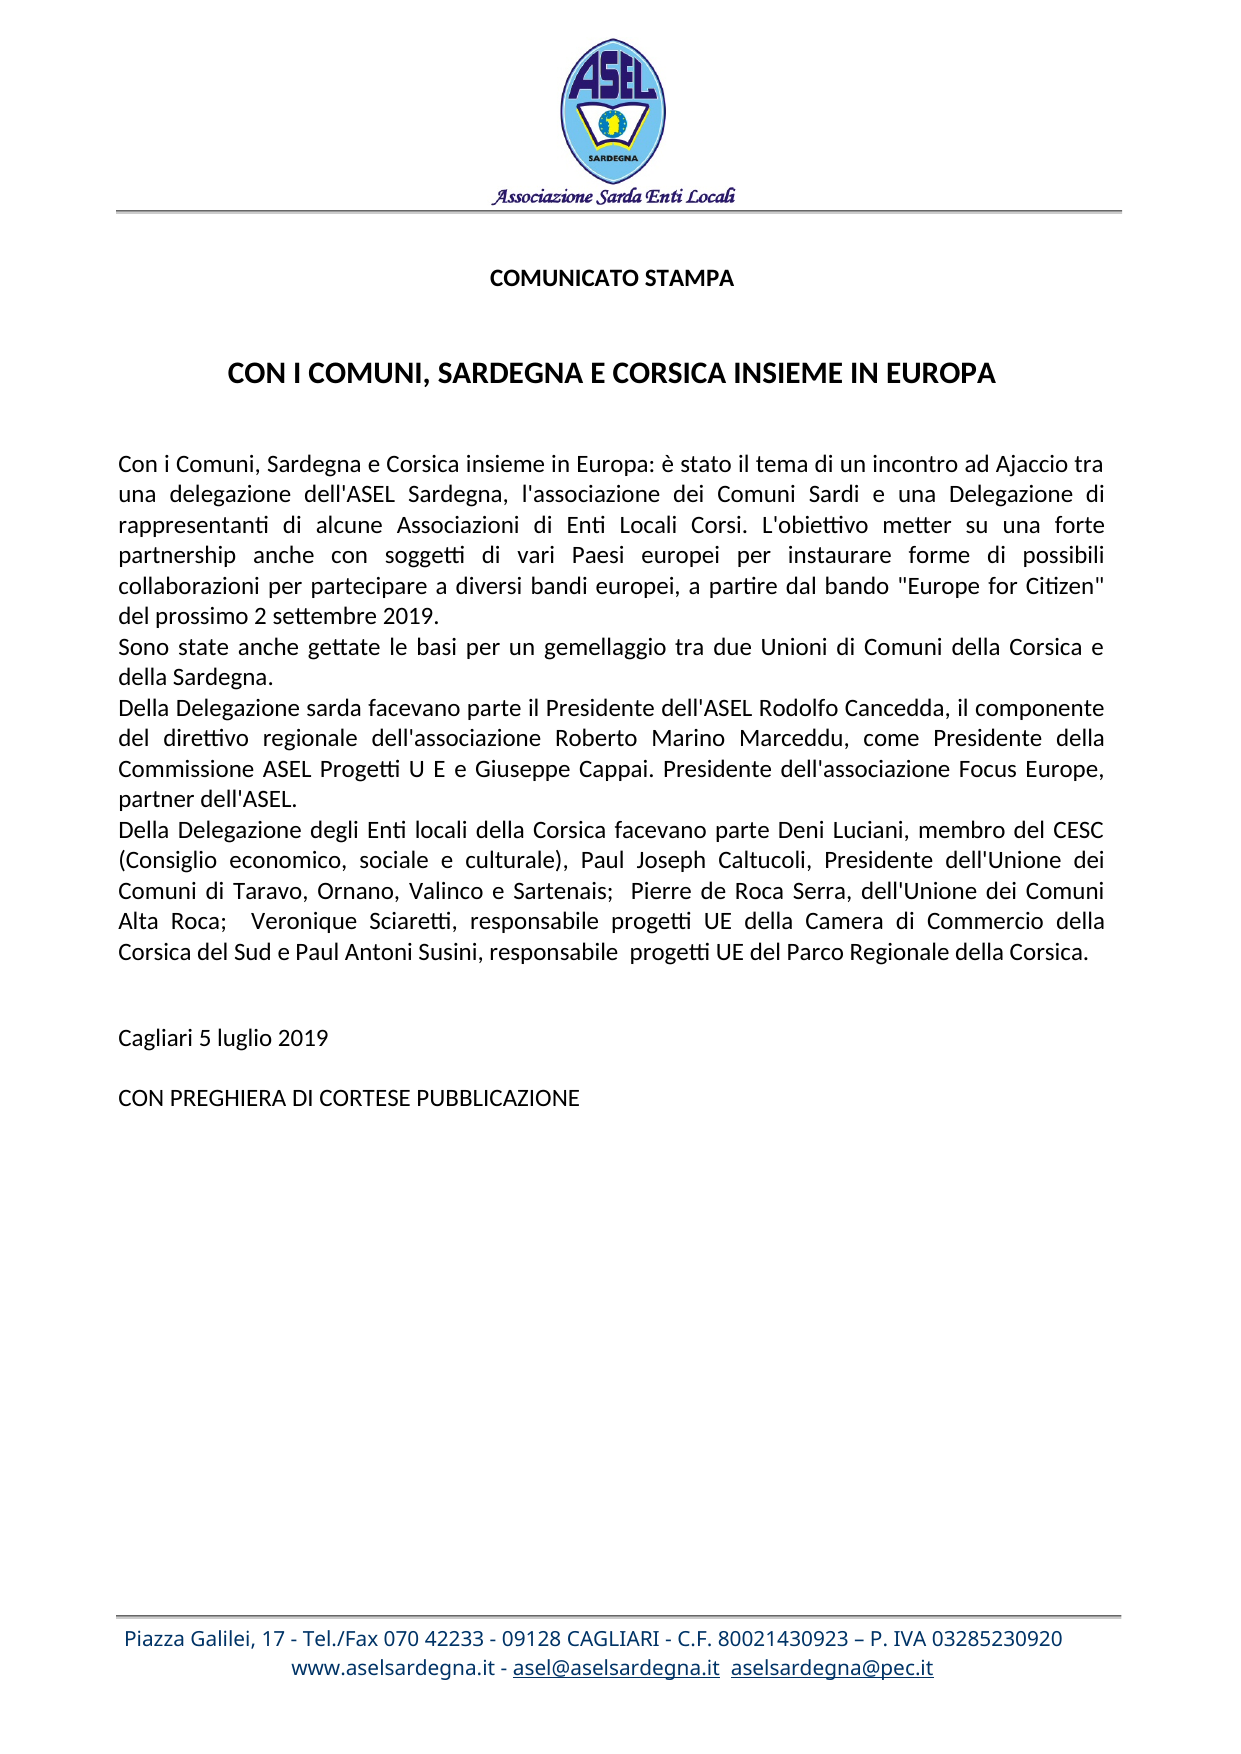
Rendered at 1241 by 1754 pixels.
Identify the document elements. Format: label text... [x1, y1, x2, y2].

picture [116, 1615, 1122, 1619]
text Sono state anche gettate le basi per un gemellaggio tra due Unioni di Comuni della Corsica e della Sardegna. [118, 631, 1106, 692]
text Della Delegazione degli Enti locali della Corsica facevano parte Deni Luciani, membro del CESC (Consiglio economico, sociale e culturale), Paul Joseph Caltucoli, Presidente dell'Unione dei Comuni di Taravo, Ornano, Valinco e Sartenais; Pierre de Roca Serra, dell'Unione dei Comuni Alta Roca; Veronique Sciaretti, responsabile progetti UE della Camera di Commercio della Corsica del Sud e Paul Antoni Susini, responsabile progetti UE del Parco Regionale della Corsica. [118, 814, 1106, 967]
text Della Delegazione sarda facevano parte il Presidente dell'ASEL Rodolfo Cancedda, il componente del direttivo regionale dell'associazione Roberto Marino Marceddu, come Presidente della Commissione ASEL Progetti U E e Giuseppe Cappai. Presidente dell'associazione Focus Europe, partner dell'ASEL. [118, 692, 1106, 814]
text CON I COMUNI, SARDEGNA E CORSICA INSIEME IN EUROPA [118, 354, 1106, 392]
picture [487, 37, 738, 209]
picture [116, 210, 1123, 214]
text CON PREGHIERA DI CORTESE PUBBLICAZIONE [118, 1082, 1106, 1112]
text Con i Comuni, Sardegna e Corsica insieme in Europa: è stato il tema di un incontro ad Ajaccio tra una delegazione dell'ASEL Sardegna, l'associazione dei Comuni Sardi e una Delegazione di rappresentanti di alcune Associazioni di Enti Locali Corsi. L'obiettivo metter su una forte partnership anche con soggetti di vari Paesi europei per instaurare forme di possibili collaborazioni per partecipare a diversi bandi europei, a partire dal bando "Europe for Citizen" del prossimo 2 settembre 2019. [118, 448, 1106, 631]
text Cagliari 5 luglio 2019 [118, 1022, 1106, 1053]
text COMUNICATO STAMPA [118, 262, 1106, 293]
